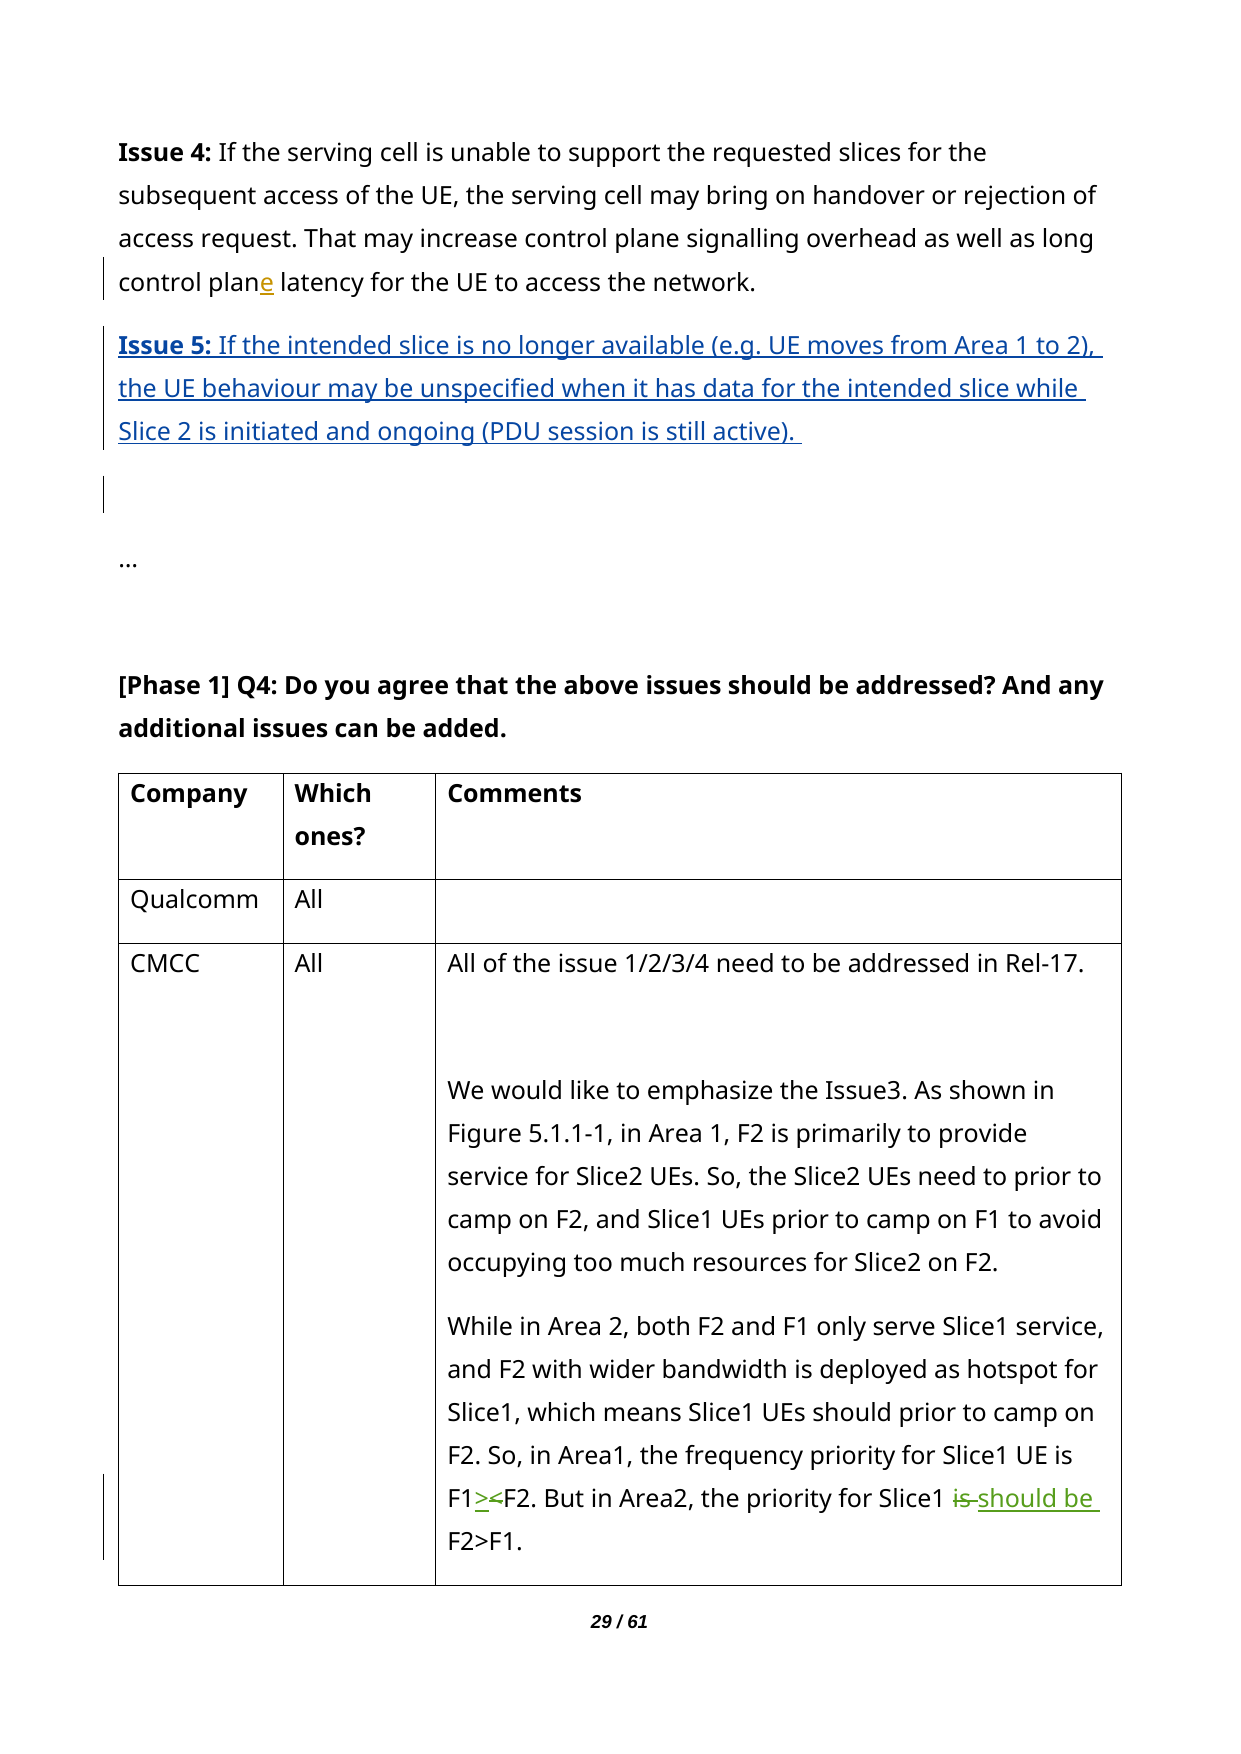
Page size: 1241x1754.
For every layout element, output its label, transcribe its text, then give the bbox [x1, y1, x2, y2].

table_header Company [119, 774, 283, 879]
table_cell Qualcomm [119, 880, 283, 943]
table_cell CMCC [119, 944, 283, 1585]
table_cell All [284, 944, 435, 1585]
table_cell All [284, 880, 435, 943]
text … [118, 539, 1122, 577]
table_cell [436, 944, 1121, 1585]
table_header Comments [436, 774, 1121, 879]
table_header Which ones? [284, 774, 435, 879]
text [Phase 1] Q4: Do you agree that the above issues should be addressed? And any additional issues can be added. [118, 666, 1122, 747]
table_cell [436, 880, 1121, 943]
text Issue 4: If the serving cell is unable to support the requested slices for the subsequent access of the UE, the serving cell may bring on handover or rejection of access request. That may increase control plane signalling overhead as well as long control plan latency for the UE to access the network. [118, 133, 1122, 300]
